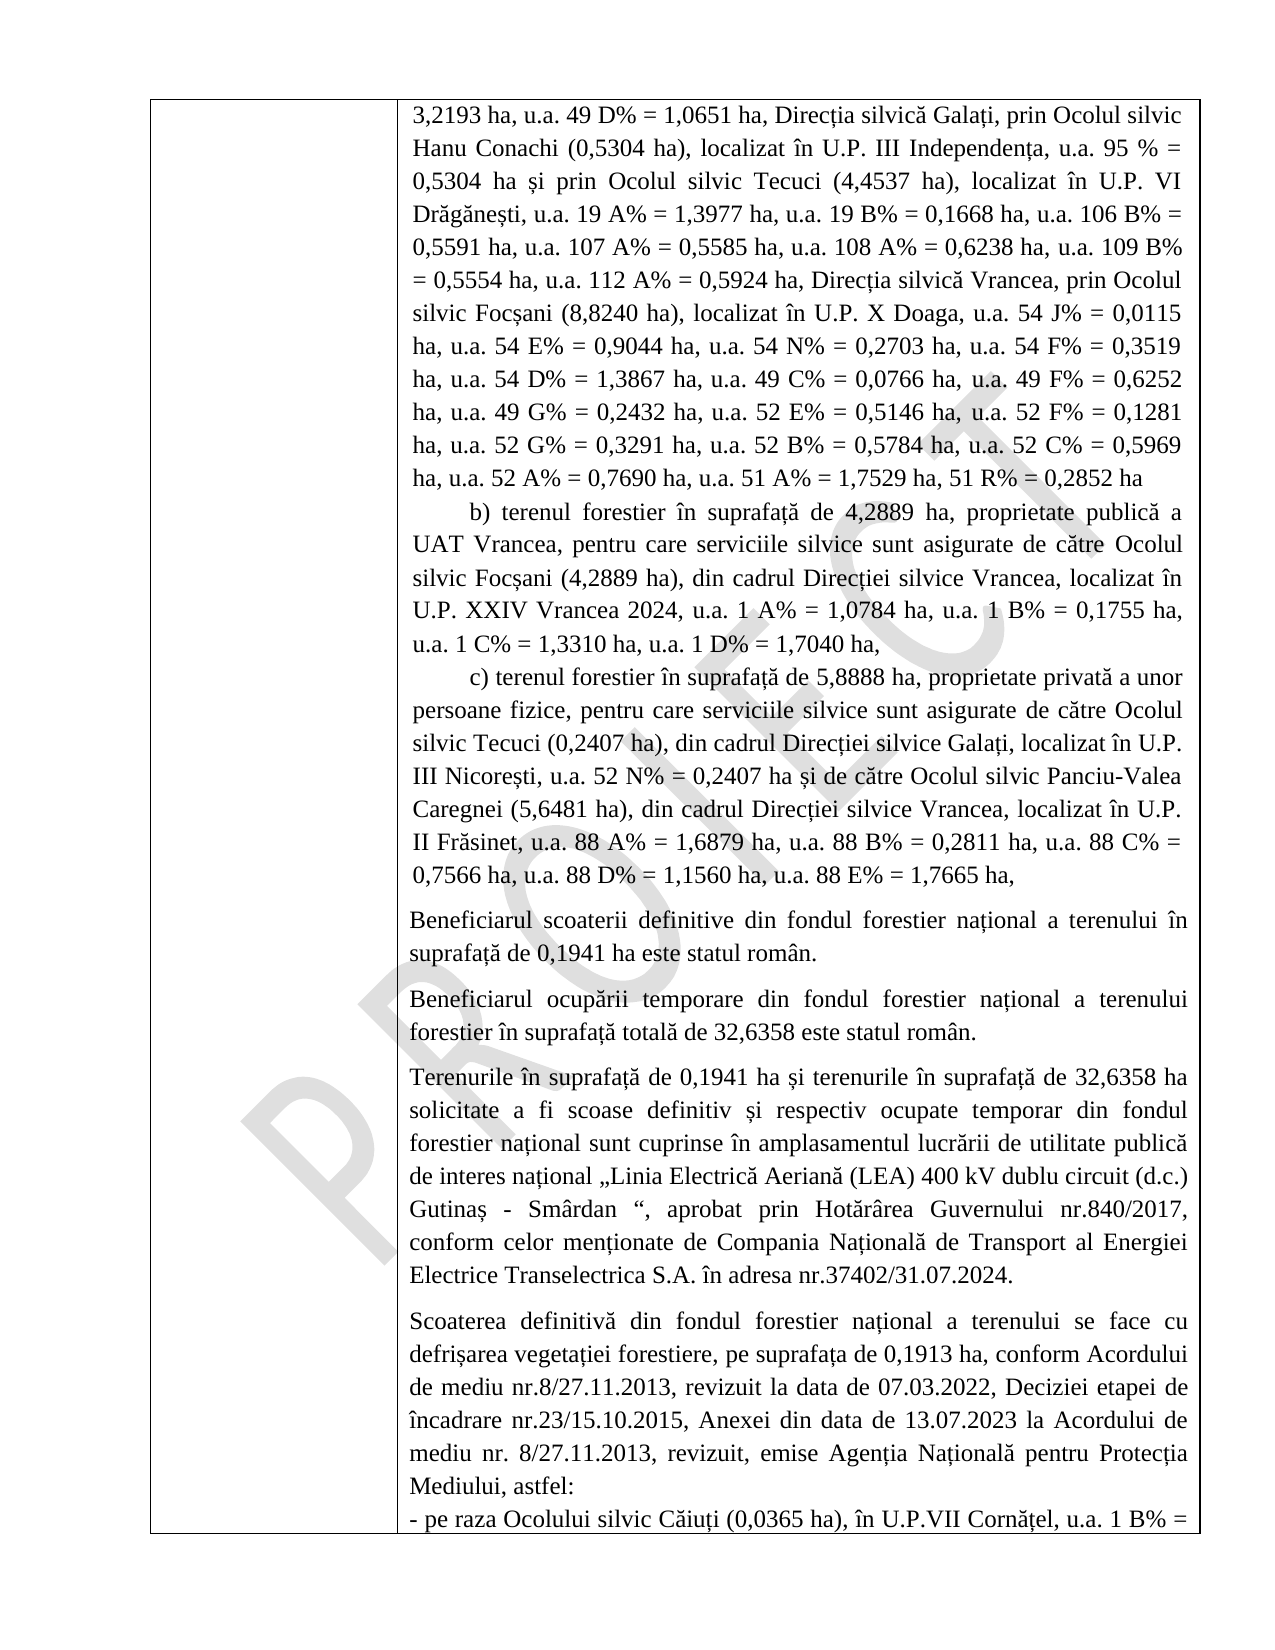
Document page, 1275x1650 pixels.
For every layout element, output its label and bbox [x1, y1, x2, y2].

table_cell [398, 100, 1199, 1533]
table_cell [151, 100, 397, 1533]
